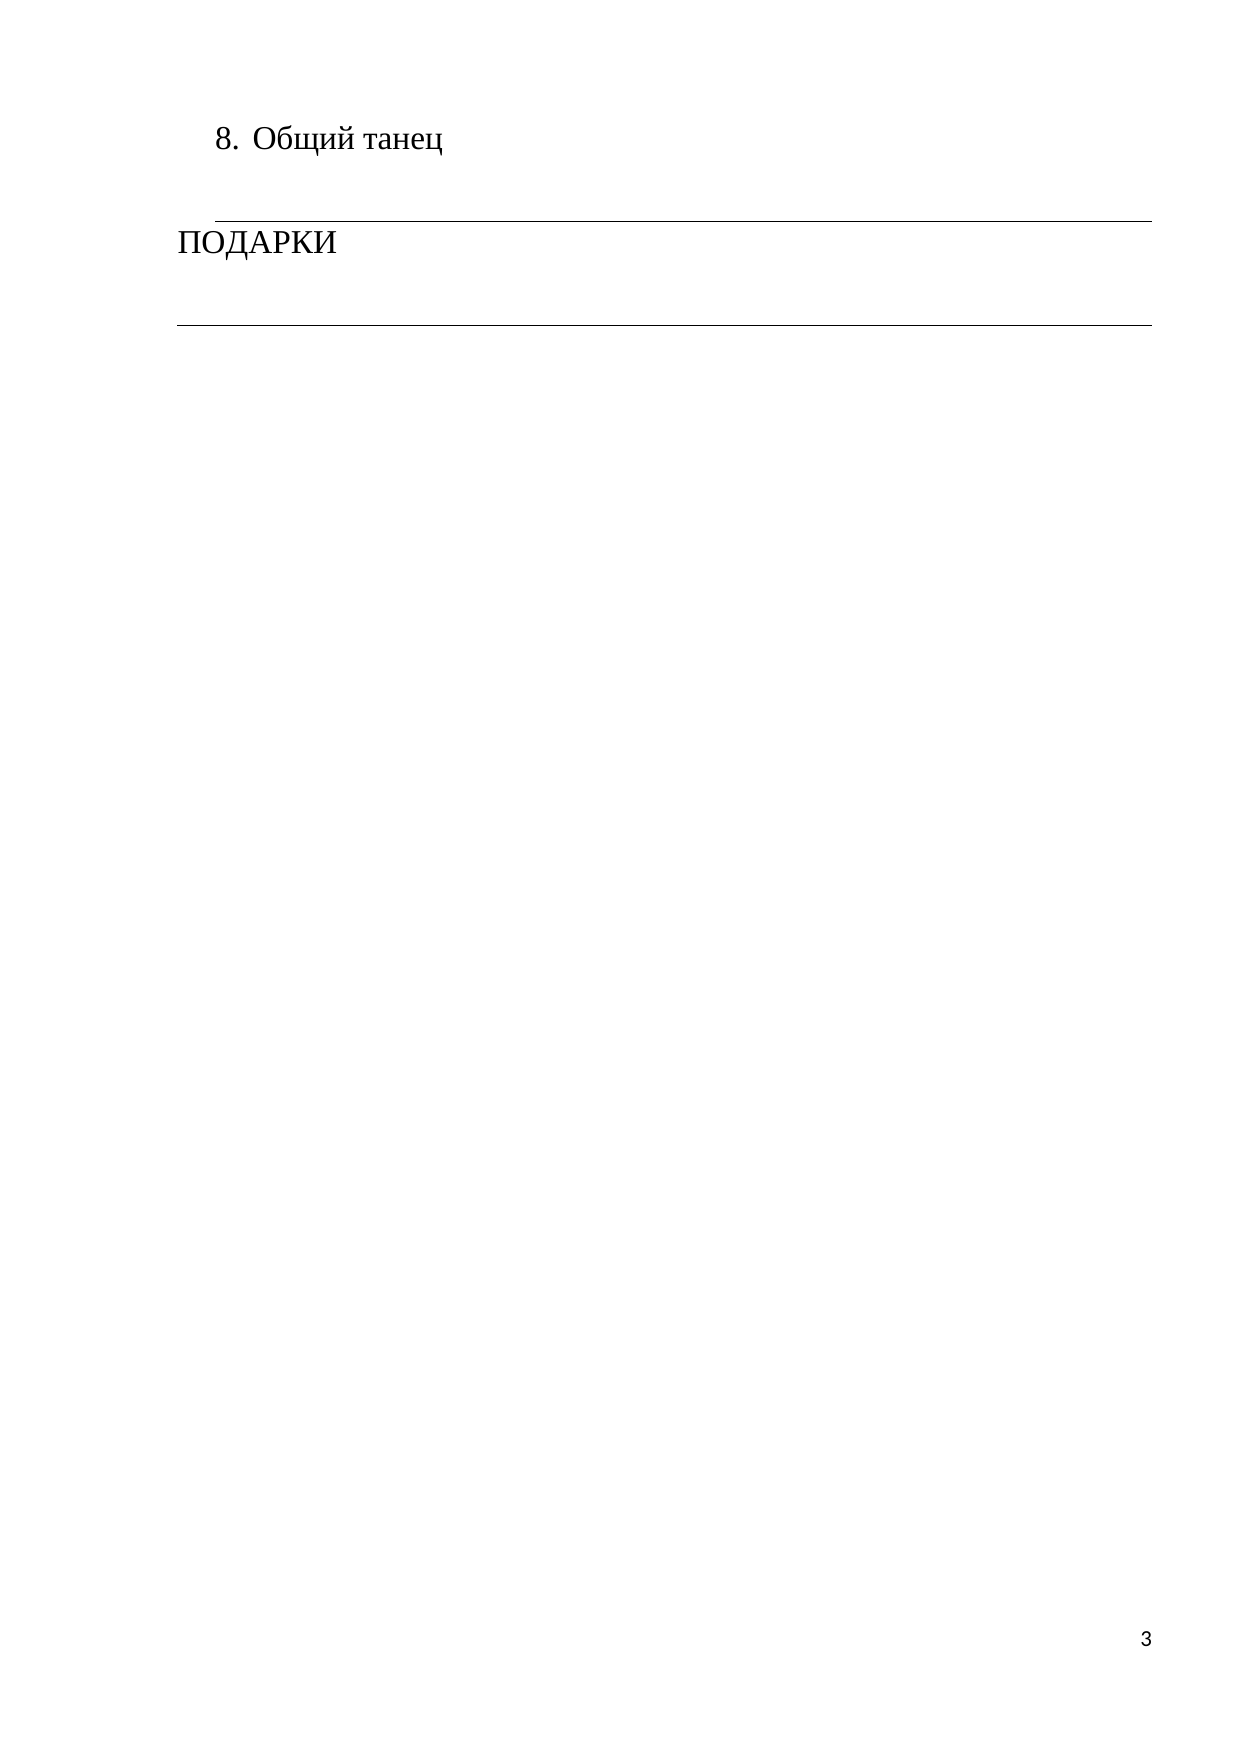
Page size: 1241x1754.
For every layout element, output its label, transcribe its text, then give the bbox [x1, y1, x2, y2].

text ПОДАРКИ [177, 222, 1152, 325]
list Общий танец [215, 118, 1152, 221]
